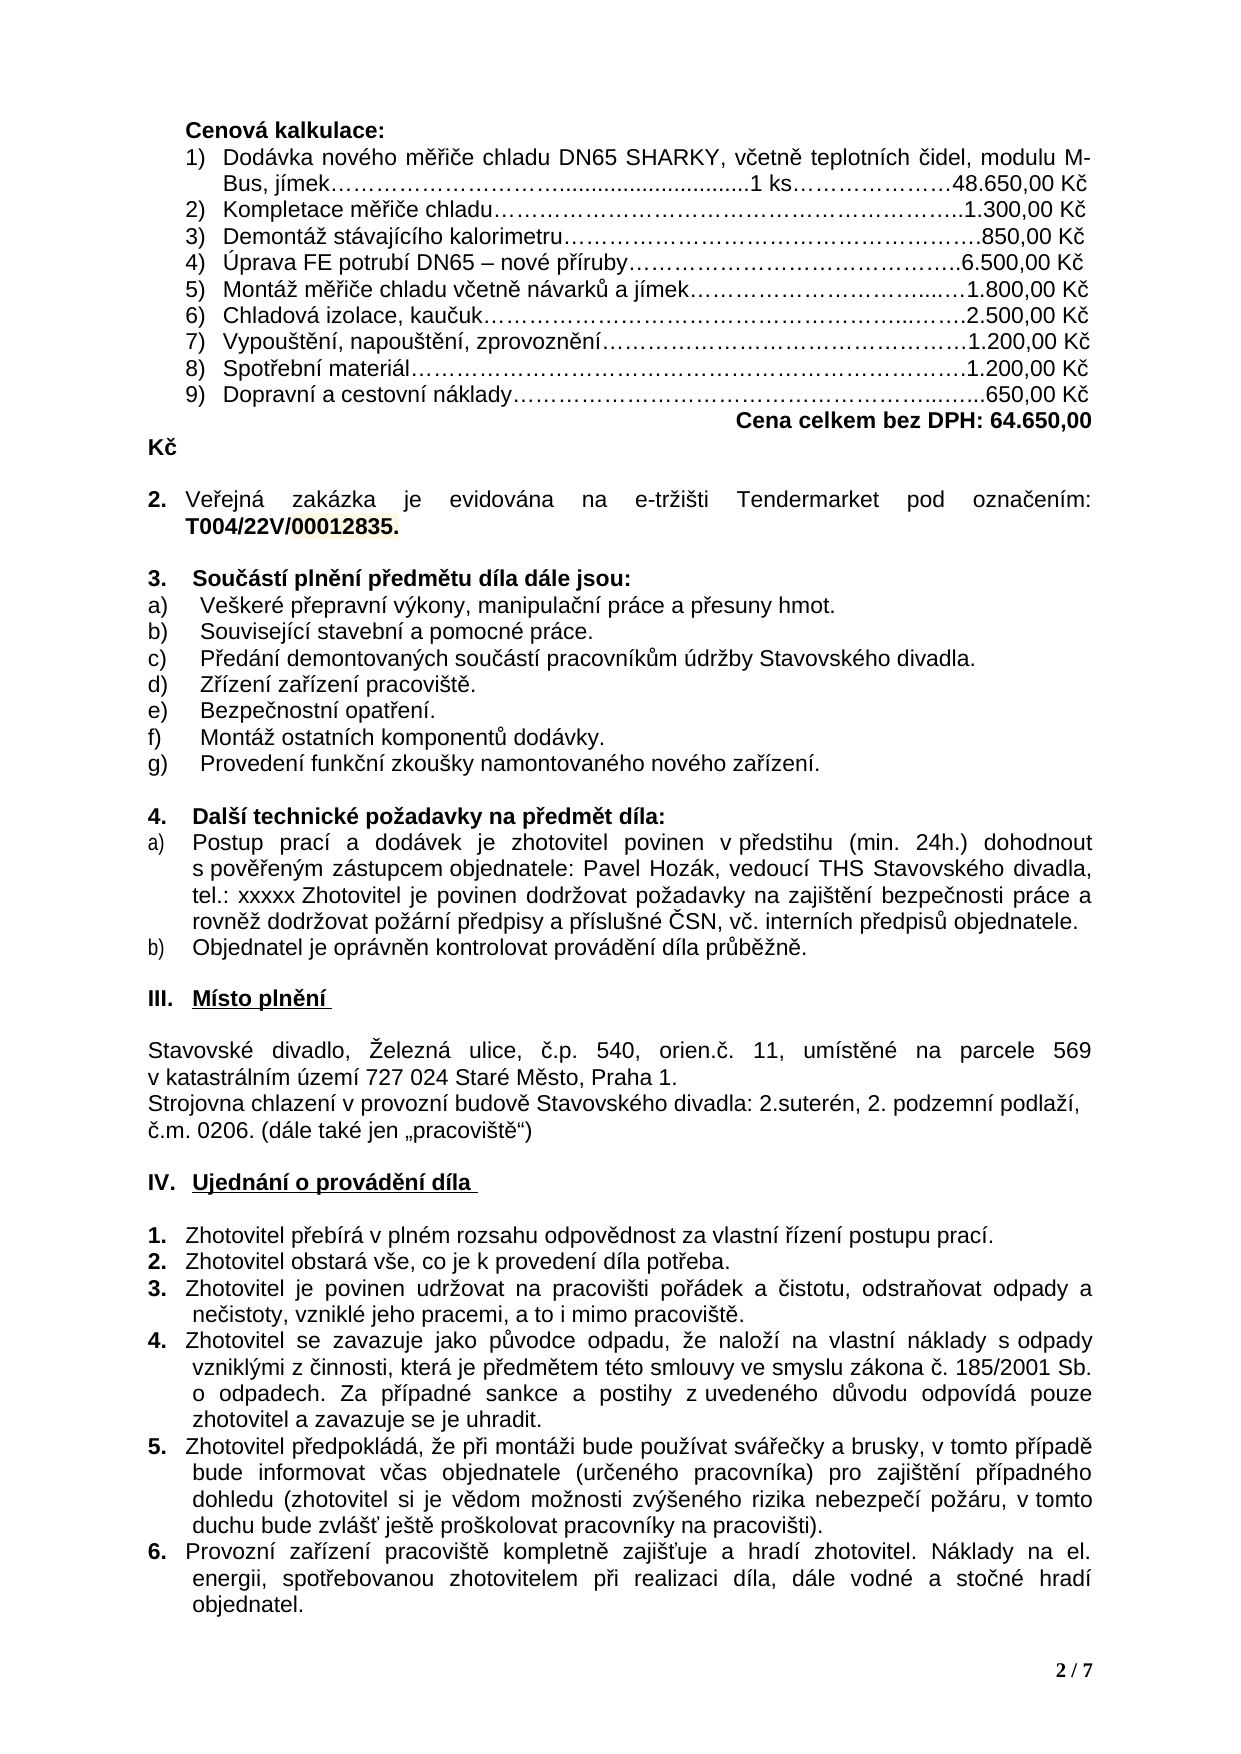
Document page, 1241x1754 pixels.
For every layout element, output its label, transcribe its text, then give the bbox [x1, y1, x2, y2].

list Spotřební materiál……………………………………………………………….1.200,00 Kč [185, 354, 1092, 381]
list Zhotovitel se zavazuje jako původce odpadu, že naloží na vlastní náklady s odpady vzniklými z činnosti, která je předmětem této smlouvy ve smyslu zákona č. 185/2001 Sb. o odpadech. Za případné sankce a postihy z uvedeného důvodu odpovídá pouze zhotovitel a zavazuje se je uhradit. [148, 1327, 1092, 1433]
list Vypouštění, napouštění, zprovoznění…………………………………………1.200,00 Kč [185, 328, 1092, 354]
list Zhotovitel předpokládá, že při montáži bude používat svářečky a brusky, v tomto případě bude informovat včas objednatele (určeného pracovníka) pro zajištění případného dohledu (zhotovitel si je vědom možnosti zvýšeného rizika nebezpečí požáru, v tomto duchu bude zvlášť ještě proškolovat pracovníky na pracovišti). [148, 1433, 1092, 1538]
list Objednatel je oprávněn kontrolovat provádění díla průběžně. [148, 934, 1092, 961]
list Montáž měřiče chladu včetně návarků a jímek…………………………....…1.800,00 Kč [185, 276, 1092, 302]
list Související stavební a pomocné práce. [148, 618, 1092, 644]
text Strojovna chlazení v provozní budově Stavovského divadla: 2.suterén, 2. podzemní podlaží, č.m. 0206. (dále také jen „pracoviště“) [148, 1090, 1092, 1143]
list Montáž ostatních komponentů dodávky. [148, 723, 1092, 750]
text Cena celkem bez DPH: 64.650,00 Kč [148, 407, 1092, 460]
list Kompletace měřiče chladu……………………………………………………..1.300,00 Kč [185, 196, 1092, 223]
list Provedení funkční zkoušky namontovaného nového zařízení. [148, 750, 1092, 776]
list Demontáž stávajícího kalorimetru……………………………………………….850,00 Kč [185, 223, 1092, 249]
list Zhotovitel obstará vše, co je k provedení díla potřeba. [148, 1248, 1092, 1275]
text Cenová kalkulace: [185, 117, 1092, 144]
list Předání demontovaných součástí pracovníkům údržby Stavovského divadla. [148, 644, 1092, 671]
text 3. Součástí plnění předmětu díla dále jsou: [148, 565, 1092, 592]
list Dodávka nového měřiče chladu DN65 SHARKY, včetně teplotních čidel, modulu M-Bus, jímek…………………………..............................1 ks…………………48.650,00 Kč [185, 144, 1092, 196]
text Stavovské divadlo, Železná ulice, č.p. 540, orien.č. 11, umístěné na parcele 569 v katastrálním území 727 024 Staré Město, Praha 1. [148, 1037, 1092, 1090]
list Úprava FE potrubí DN65 – nové příruby……………………………………..6.500,00 Kč [185, 249, 1092, 276]
text 4. Další technické požadavky na předmět díla: [148, 803, 1092, 829]
list Dopravní a cestovní náklady………………………………………………...…...650,00 Kč [185, 381, 1092, 407]
list Bezpečnostní opatření. [148, 697, 1092, 723]
list Postup prací a dodávek je zhotovitel povinen v předstihu (min. 24h.) dohodnout s pověřeným zástupcem objednatele: Pavel Hozák, vedoucí THS Stavovského divadla, tel.: xxxxx Zhotovitel je povinen dodržovat požadavky na zajištění bezpečnosti práce a rovněž dodržovat požární předpisy a příslušné ČSN, vč. interních předpisů objednatele. [148, 829, 1092, 934]
list Veřejná zakázka je evidována na e-tržišti Tendermarket pod označením: T004/22V/00012835. [148, 486, 1092, 539]
list Zhotovitel přebírá v plném rozsahu odpovědnost za vlastní řízení postupu prací. [148, 1222, 1092, 1248]
text IV. Ujednání o provádění díla [148, 1169, 1092, 1196]
list Zřízení zařízení pracoviště. [148, 671, 1092, 697]
list Veškeré přepravní výkony, manipulační práce a přesuny hmot. [148, 592, 1092, 618]
list Provozní zařízení pracoviště kompletně zajišťuje a hradí zhotovitel. Náklady na el. energii, spotřebovanou zhotovitelem při realizaci díla, dále vodné a stočné hradí objednatel. [148, 1538, 1092, 1617]
list Zhotovitel je povinen udržovat na pracovišti pořádek a čistotu, odstraňovat odpady a nečistoty, vzniklé jeho pracemi, a to i mimo pracoviště. [148, 1275, 1092, 1327]
text III. Místo plnění [148, 985, 1092, 1011]
list Chladová izolace, kaučuk………………………………………………...…….2.500,00 Kč [185, 302, 1092, 328]
